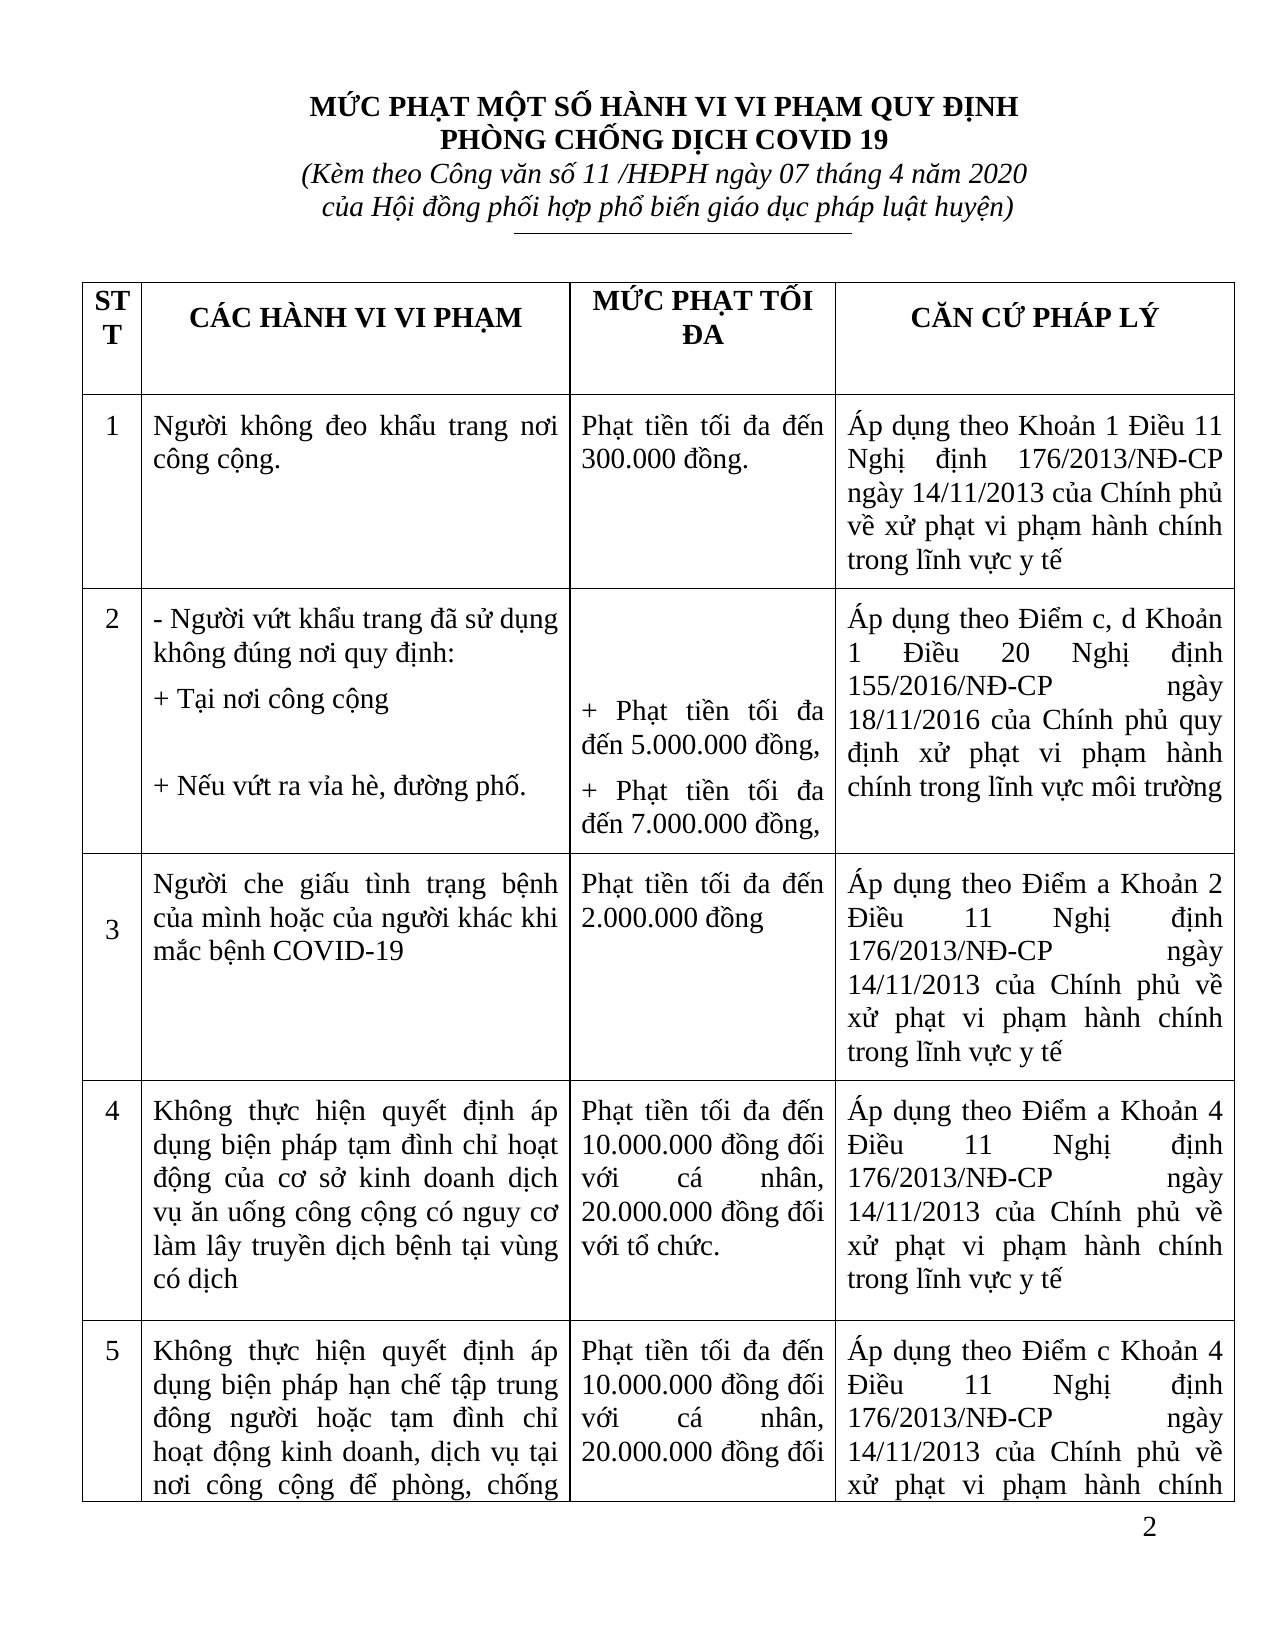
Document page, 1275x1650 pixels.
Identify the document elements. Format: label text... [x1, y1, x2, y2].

table_cell 5 [83, 1321, 141, 1501]
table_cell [571, 1321, 835, 1501]
text PHÒNG CHỐNG DỊCH COVID 19 [171, 122, 1157, 156]
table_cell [836, 1321, 1234, 1501]
table_cell - Người vứt khẩu trang đã sử dụng không đúng nơi quy định: + Tại nơi công cộng + Nếu vứt ra vỉa hè, đường phố. [142, 589, 569, 853]
table_cell 2 [83, 589, 141, 853]
table_header CĂN CỨ PHÁP LÝ [836, 283, 1234, 394]
table_cell Phạt tiền tối đa đến 2.000.000 đồng [571, 854, 835, 1080]
table_cell 4 [83, 1081, 141, 1320]
table_cell Áp dụng theo Khoản 1 Điều 11 Nghị định 176/2013/NĐ-CP ngày 14/11/2013 của Chính phủ về xử phạt vi phạm hành chính trong lĩnh vực y tế [836, 395, 1234, 588]
table_cell Phạt tiền tối đa đến 10.000.000 đồng đối với cá nhân, 20.000.000 đồng đối với tổ chức. [571, 1081, 835, 1320]
table_cell + Phạt tiền tối đa đến 5.000.000 đồng, + Phạt tiền tối đa đến 7.000.000 đồng, [571, 589, 835, 853]
text của Hội đồng phối hợp phổ biến giáo dục pháp luật huyện) [171, 189, 1157, 223]
table_cell Áp dụng theo Điểm a Khoản 4 Điều 11 Nghị định 176/2013/NĐ-CP ngày 14/11/2013 của Chính phủ về xử phạt vi phạm hành chính trong lĩnh vực y tế [836, 1081, 1234, 1320]
table_cell Người che giấu tình trạng bệnh của mình hoặc của người khác khi mắc bệnh COVID-19 [142, 854, 569, 1080]
table_cell 1 [83, 395, 141, 588]
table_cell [142, 1321, 569, 1501]
table_header CÁC HÀNH VI VI PHẠM [142, 283, 569, 394]
table_cell Không thực hiện quyết định áp dụng biện pháp tạm đình chỉ hoạt động của cơ sở kinh doanh dịch vụ ăn uống công cộng có nguy cơ làm lây truyền dịch bệnh tại vùng có dịch [142, 1081, 569, 1320]
table_cell Áp dụng theo Điểm c, d Khoản 1 Điều 20 Nghị định 155/2016/NĐ-CP ngày 18/11/2016 của Chính phủ quy định xử phạt vi phạm hành chính trong lĩnh vực môi trường [836, 589, 1234, 853]
table_header MỨC PHẠT TỐI ĐA [571, 283, 835, 394]
table_cell Người không đeo khẩu trang nơi công cộng. [142, 395, 569, 588]
table_cell 3 [83, 854, 141, 1080]
table_cell Phạt tiền tối đa đến 300.000 đồng. [571, 395, 835, 588]
text MỨC PHẠT MỘT SỐ HÀNH VI VI PHẠM QUY ĐỊNH [171, 89, 1157, 122]
table_header STT [83, 283, 141, 394]
table_cell Áp dụng theo Điểm a Khoản 2 Điều 11 Nghị định 176/2013/NĐ-CP ngày 14/11/2013 của Chính phủ về xử phạt vi phạm hành chính trong lĩnh vực y tế [836, 854, 1234, 1080]
text (Kèm theo Công văn số 11 /HĐPH ngày 07 tháng 4 năm 2020 [171, 156, 1157, 189]
